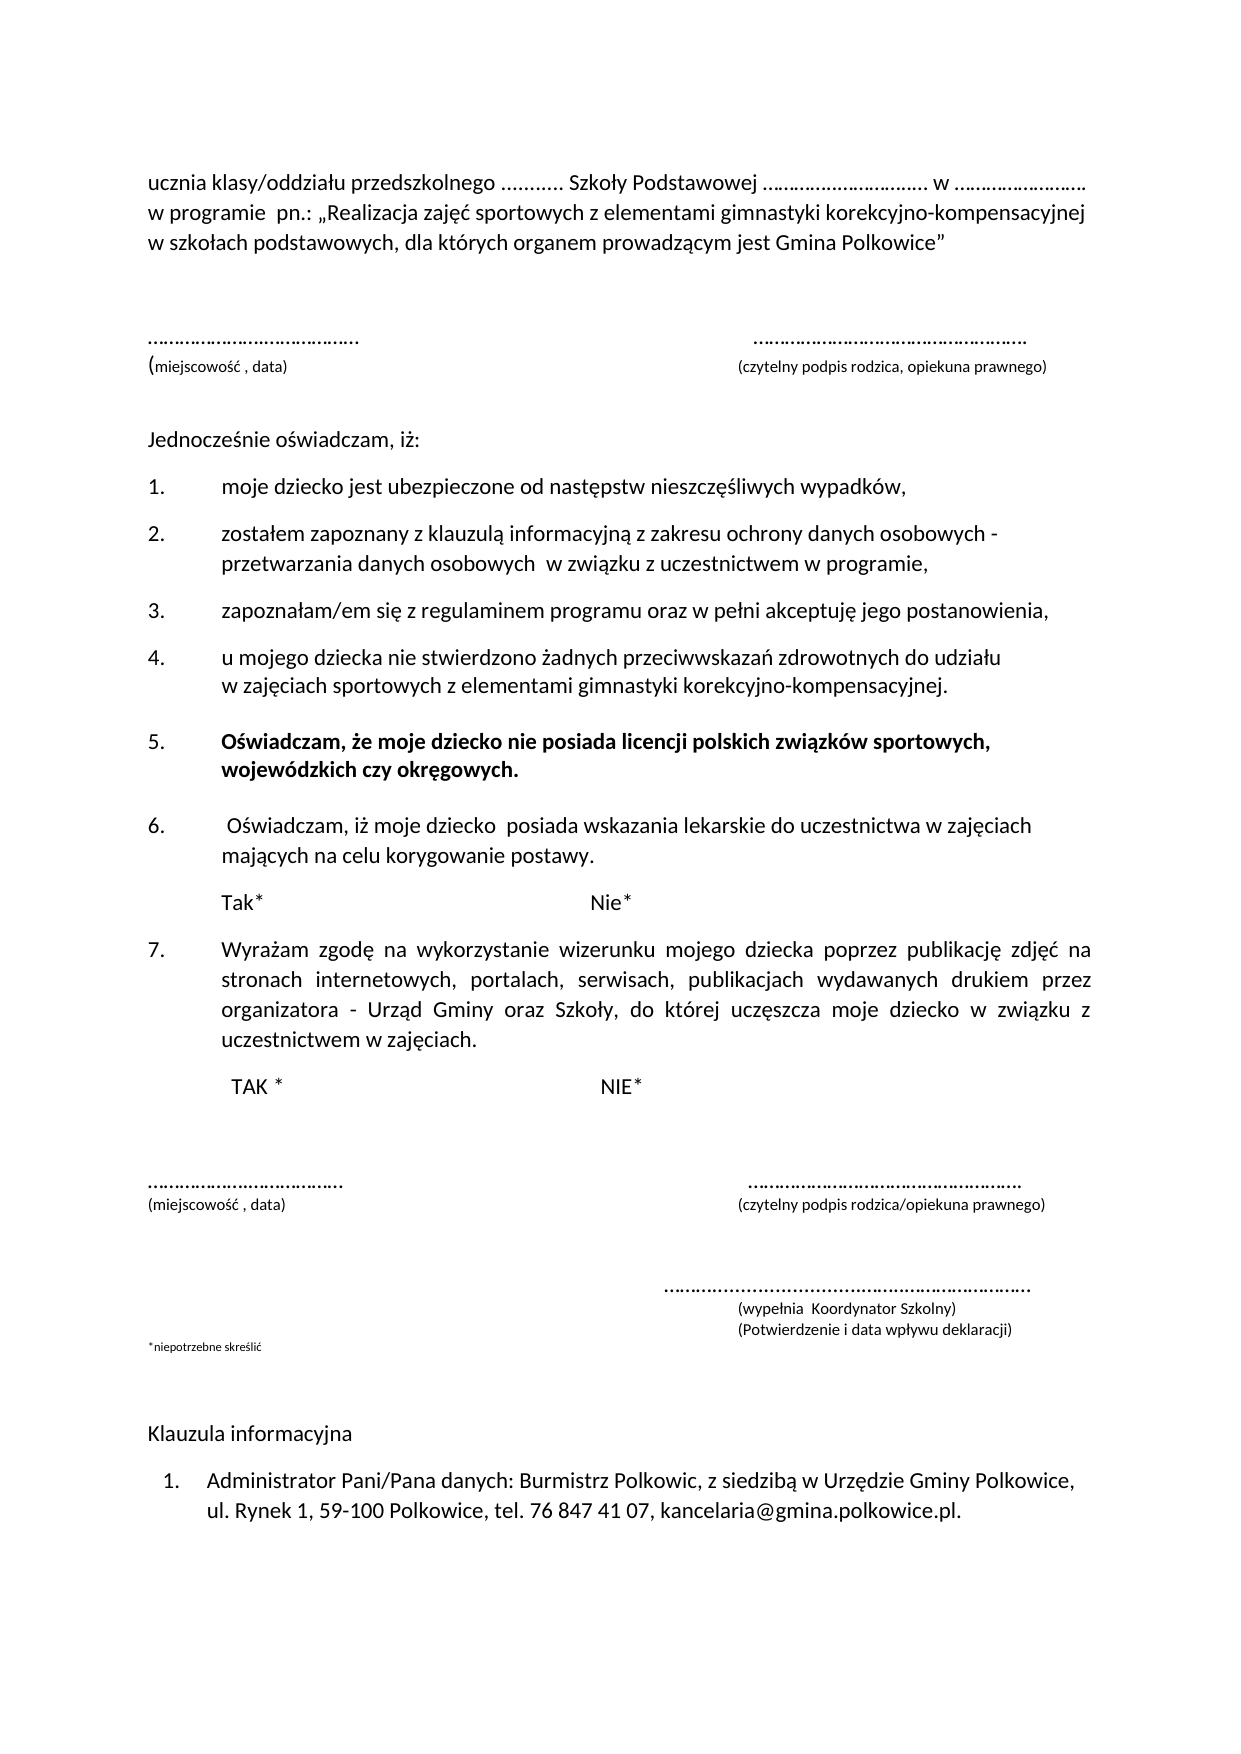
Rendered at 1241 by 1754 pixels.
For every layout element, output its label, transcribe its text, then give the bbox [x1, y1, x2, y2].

text 4. u mojego dziecka nie stwierdzono żadnych przeciwwskazań zdrowotnych do udziału [148, 643, 1093, 671]
text 5. Oświadczam, że moje dziecko nie posiada licencji polskich związków sportowych, wojewódzkich czy okręgowych. [148, 727, 1093, 783]
text Jednocześnie oświadczam, iż: [148, 425, 1093, 453]
text 7. Wyrażam zgodę na wykorzystanie wizerunku mojego dziecka poprzez publikację zdjęć na stronach internetowych, portalach, serwisach, publikacjach wydawanych drukiem przez organizatora - Urząd Gminy oraz Szkoły, do której uczęszcza moje dziecko w związku z uczestnictwem w zajęciach. [148, 935, 1093, 1053]
text Tak* Nie* [148, 888, 1093, 916]
text 2. zostałem zapoznany z klauzulą informacyjną z zakresu ochrony danych osobowych - przetwarzania danych osobowych w związku z uczestnictwem w programie, [148, 519, 1093, 577]
text *niepotrzebne skreślić [148, 1339, 1093, 1354]
text ucznia klasy/oddziału przedszkolnego ........... Szkoły Podstawowej …………..…………..… w ……………………. w programie pn.: „Realizacja zajęć sportowych z elementami gimnastyki korekcyjno-kompensacyjnej w szkołach podstawowych, dla których organem prowadzącym jest Gmina Polkowice” [148, 168, 1093, 256]
text 1. moje dziecko jest ubezpieczone od następstw nieszczęśliwych wypadków, [148, 472, 1093, 500]
text ………..........................……..…………………… [590, 1270, 1093, 1298]
text (miejscowość , data) (czytelny podpis rodzica, opiekuna prawnego) [148, 350, 1093, 378]
text Klauzula informacyjna [148, 1419, 1093, 1447]
text (Potwierdzenie i data wpływu deklaracji) [664, 1319, 1093, 1339]
text ……………….……………… ……………………………………………. (miejscowość , data) (czytelny podpis rodzica/opiekuna prawnego) [148, 1166, 1093, 1214]
text 6. Oświadczam, iż moje dziecko posiada wskazania lekarskie do uczestnictwa w zajęciach mających na celu korygowanie postawy. [148, 811, 1093, 869]
text TAK * NIE* [148, 1072, 1093, 1100]
text ………………….……………… ……………………………………………. [148, 322, 1093, 350]
text (wypełnia Koordynator Szkolny) [664, 1298, 1093, 1319]
text 1. Administrator Pani/Pana danych: Burmistrz Polkowic, z siedzibą w Urzędzie Gminy Polkowice, ul. Rynek 1, 59-100 Polkowice, tel. 76 847 41 07, kancelaria@gmina.polkowice.pl. [162, 1466, 1093, 1524]
text 3. zapoznałam/em się z regulaminem programu oraz w pełni akceptuję jego postanowienia, [148, 596, 1093, 624]
text w zajęciach sportowych z elementami gimnastyki korekcyjno-kompensacyjnej. [148, 671, 1093, 699]
